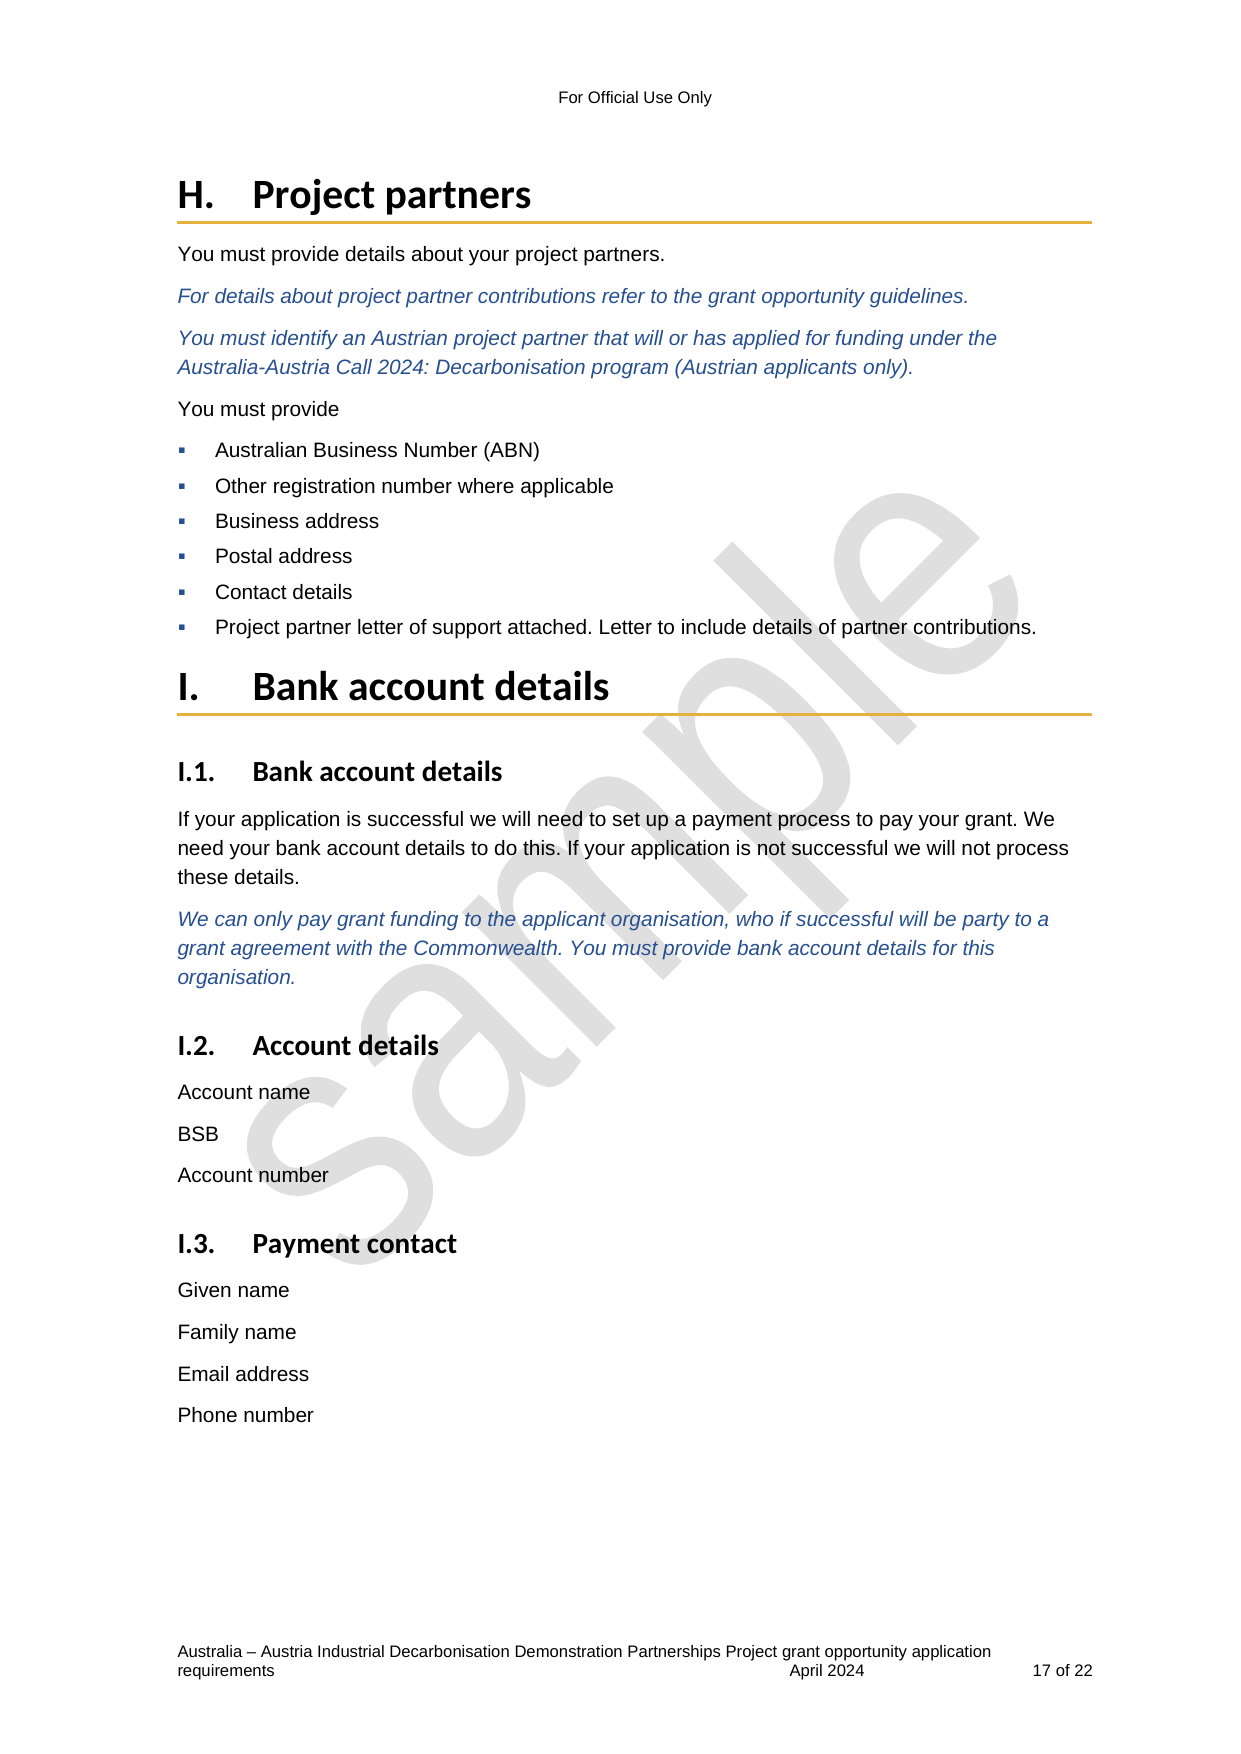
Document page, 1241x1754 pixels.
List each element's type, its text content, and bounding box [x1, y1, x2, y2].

text If your application is successful we will need to set up a payment process to pay your grant. We need your bank account details to do this. If your application is not successful we will not process these details. [177, 802, 1092, 889]
text BSB [177, 1116, 1092, 1146]
text For details about project partner contributions refer to the grant opportunity guidelines. [177, 279, 1092, 308]
text You must identify an Austrian project partner that will or has applied for funding under the Australia-Austria Call 2024: Decarbonisation program (Austrian applicants only). [177, 320, 1092, 379]
text You must provide details about your project partners. [177, 237, 1092, 266]
subtitle Bank account details [177, 753, 1092, 789]
list Business address [177, 504, 1092, 533]
text Given name [177, 1273, 1092, 1302]
list Other registration number where applicable [177, 468, 1092, 497]
list Australian Business Number (ABN) [177, 433, 1092, 462]
subtitle Payment contact [177, 1225, 1092, 1260]
text Account number [177, 1158, 1092, 1187]
subtitle Account details [177, 1027, 1092, 1062]
text Email address [177, 1356, 1092, 1385]
list Contact details [177, 574, 1092, 604]
text We can only pay grant funding to the applicant organisation, who if successful will be party to a grant agreement with the Commonwealth. You must provide bank account details for this organisation. [177, 902, 1092, 989]
list Postal address [177, 539, 1092, 568]
subtitle Bank account details [177, 660, 1092, 713]
text You must provide [177, 391, 1092, 420]
text Account name [177, 1075, 1092, 1104]
subtitle Project partners [177, 168, 1092, 221]
text Family name [177, 1314, 1092, 1344]
text Phone number [177, 1398, 1092, 1427]
list Project partner letter of support attached. Letter to include details of partner contributions. [177, 610, 1092, 639]
